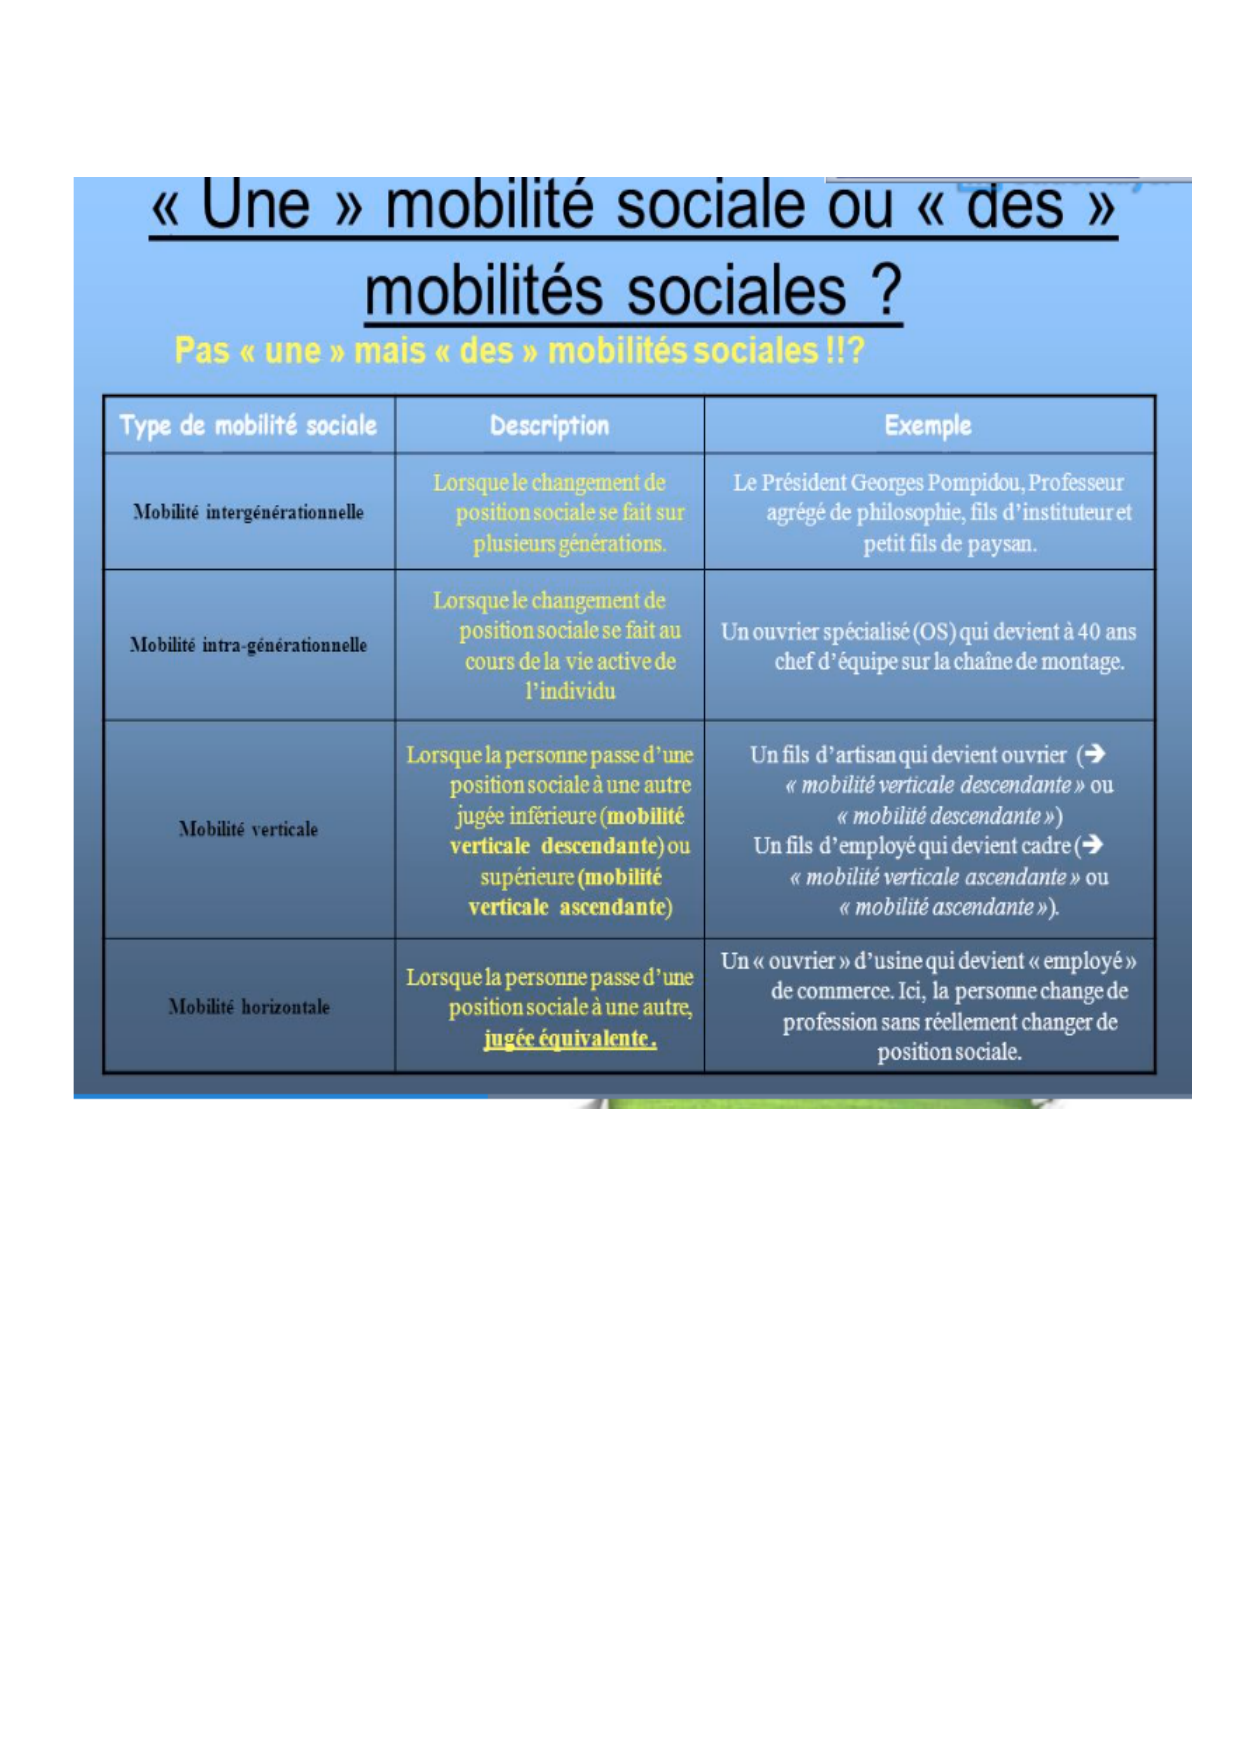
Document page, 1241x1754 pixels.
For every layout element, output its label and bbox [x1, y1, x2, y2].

picture [73, 177, 1192, 1109]
